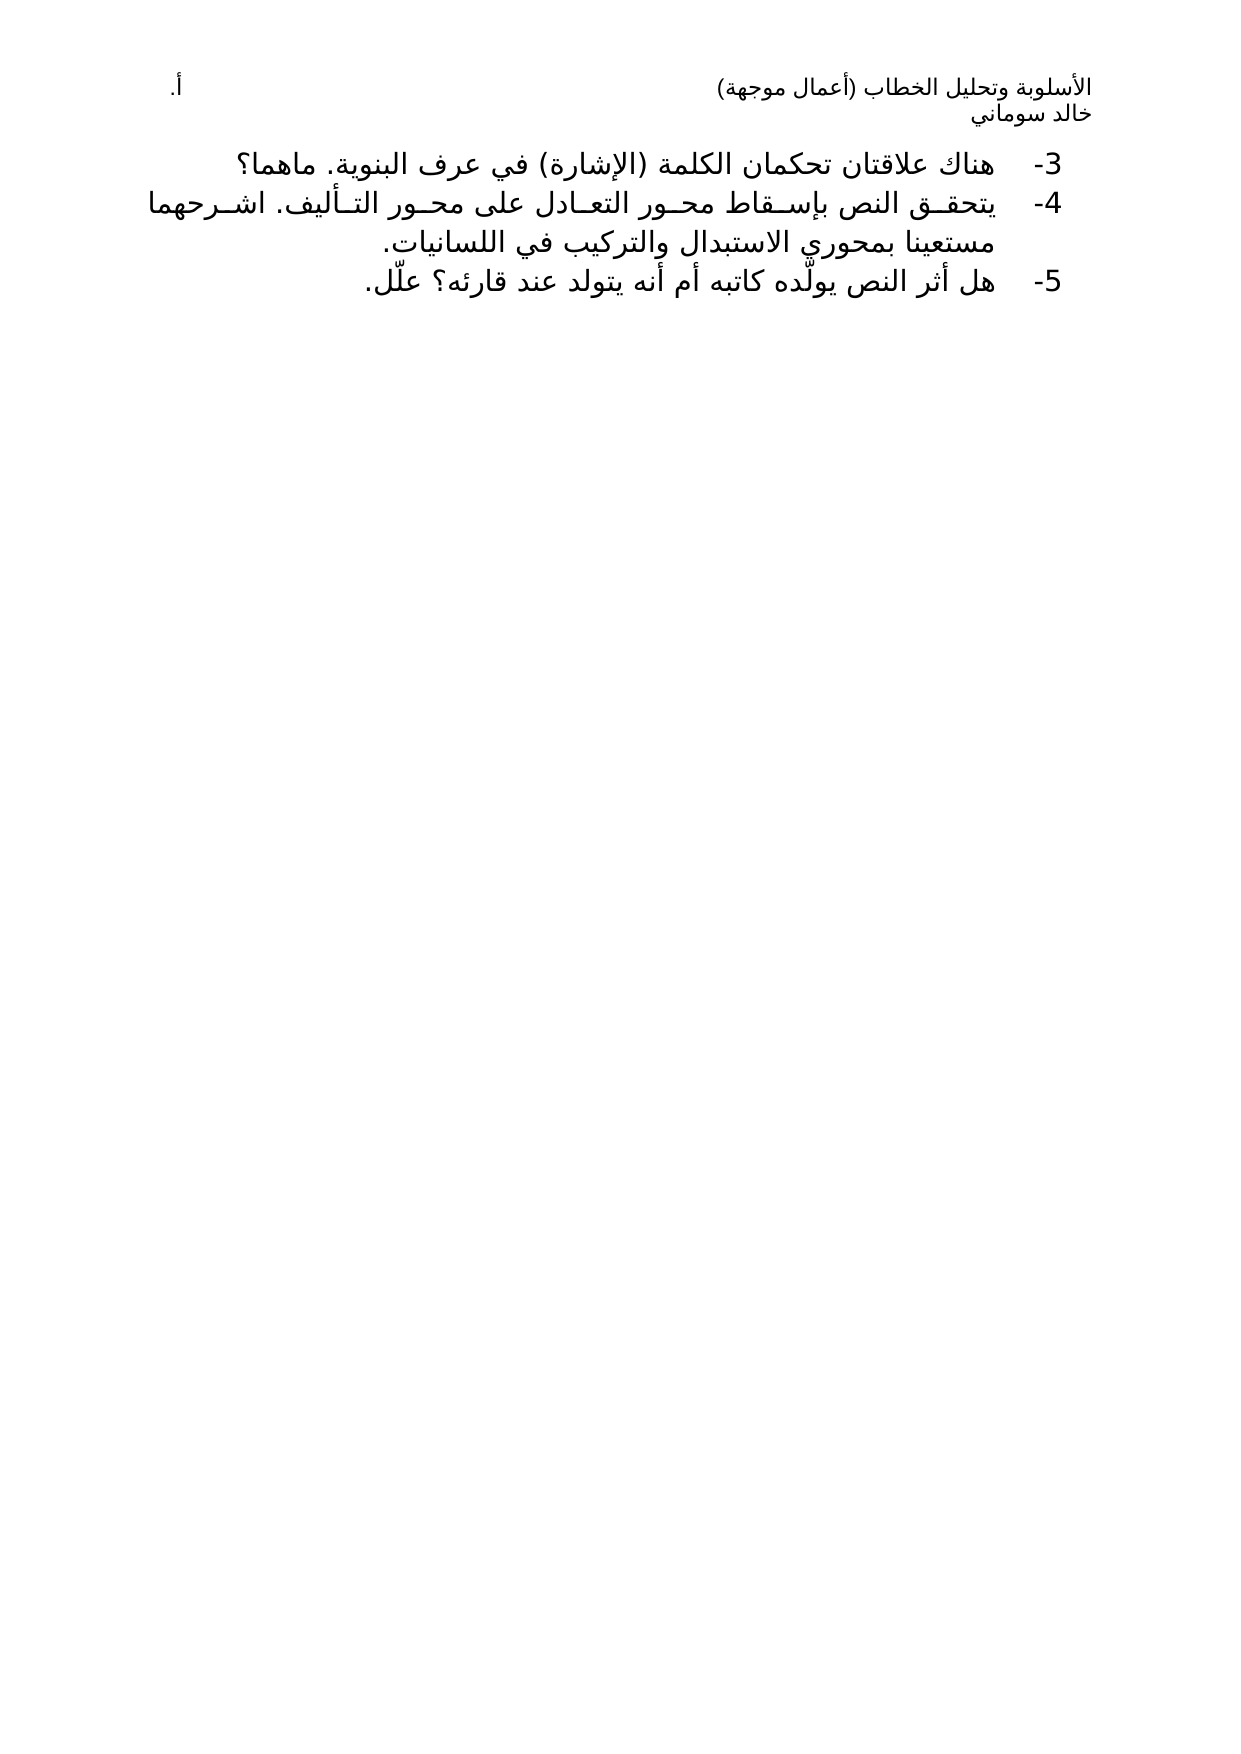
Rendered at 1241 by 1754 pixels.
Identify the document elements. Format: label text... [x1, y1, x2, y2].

list هناك علاقتان تحكمان الكلمة (الإشارة) في عرف البنوية. ماهما؟ [148, 148, 1033, 182]
list هل أثر النص يولّده كاتبه أم أنه يتولد عند قارئه؟ علّل. [148, 264, 1033, 298]
list يتحقق النص بإسقاط محور التعادل على محور التأليف. اشرحهما مستعينا بمحوري الاستبدال والتركيب في اللسانيات. [148, 187, 1033, 259]
